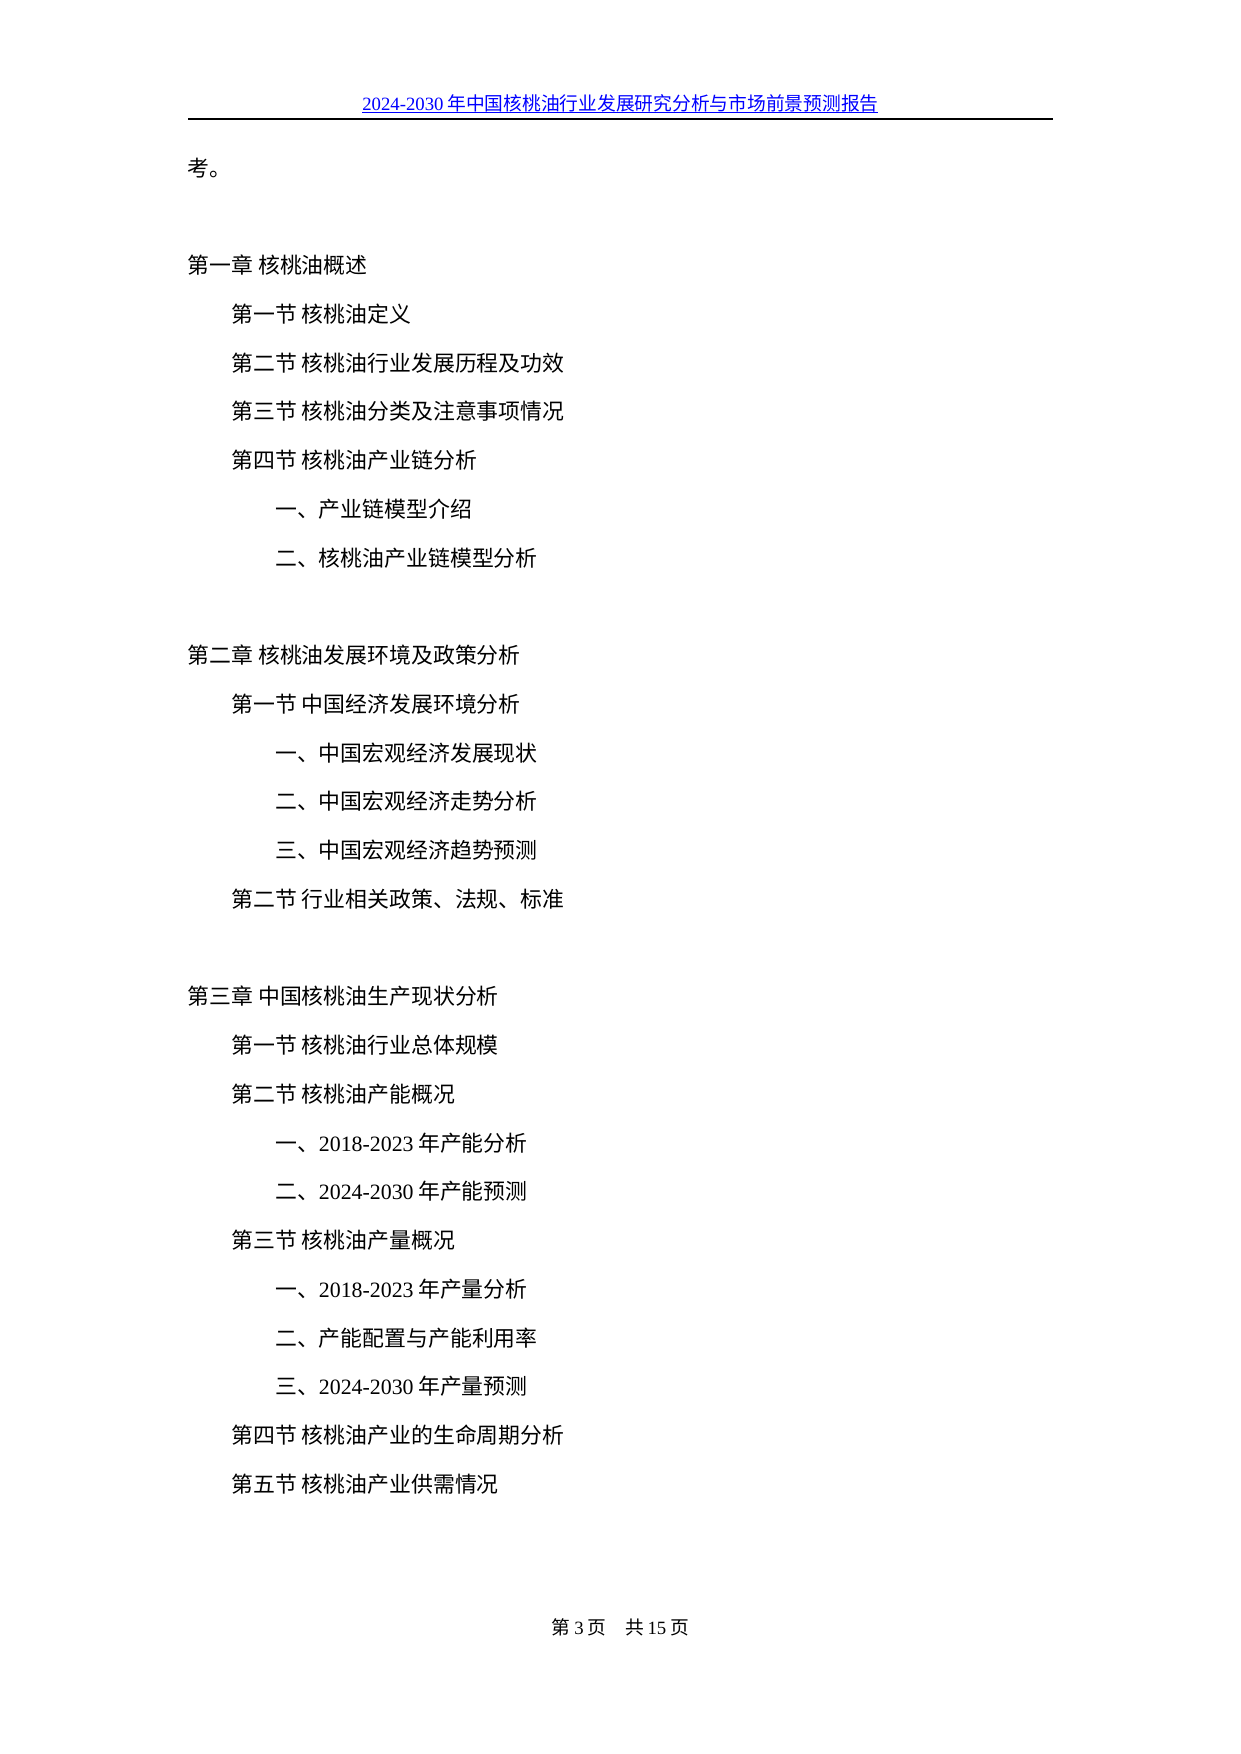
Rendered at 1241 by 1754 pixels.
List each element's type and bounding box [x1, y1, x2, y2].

text [187, 150, 1053, 1499]
